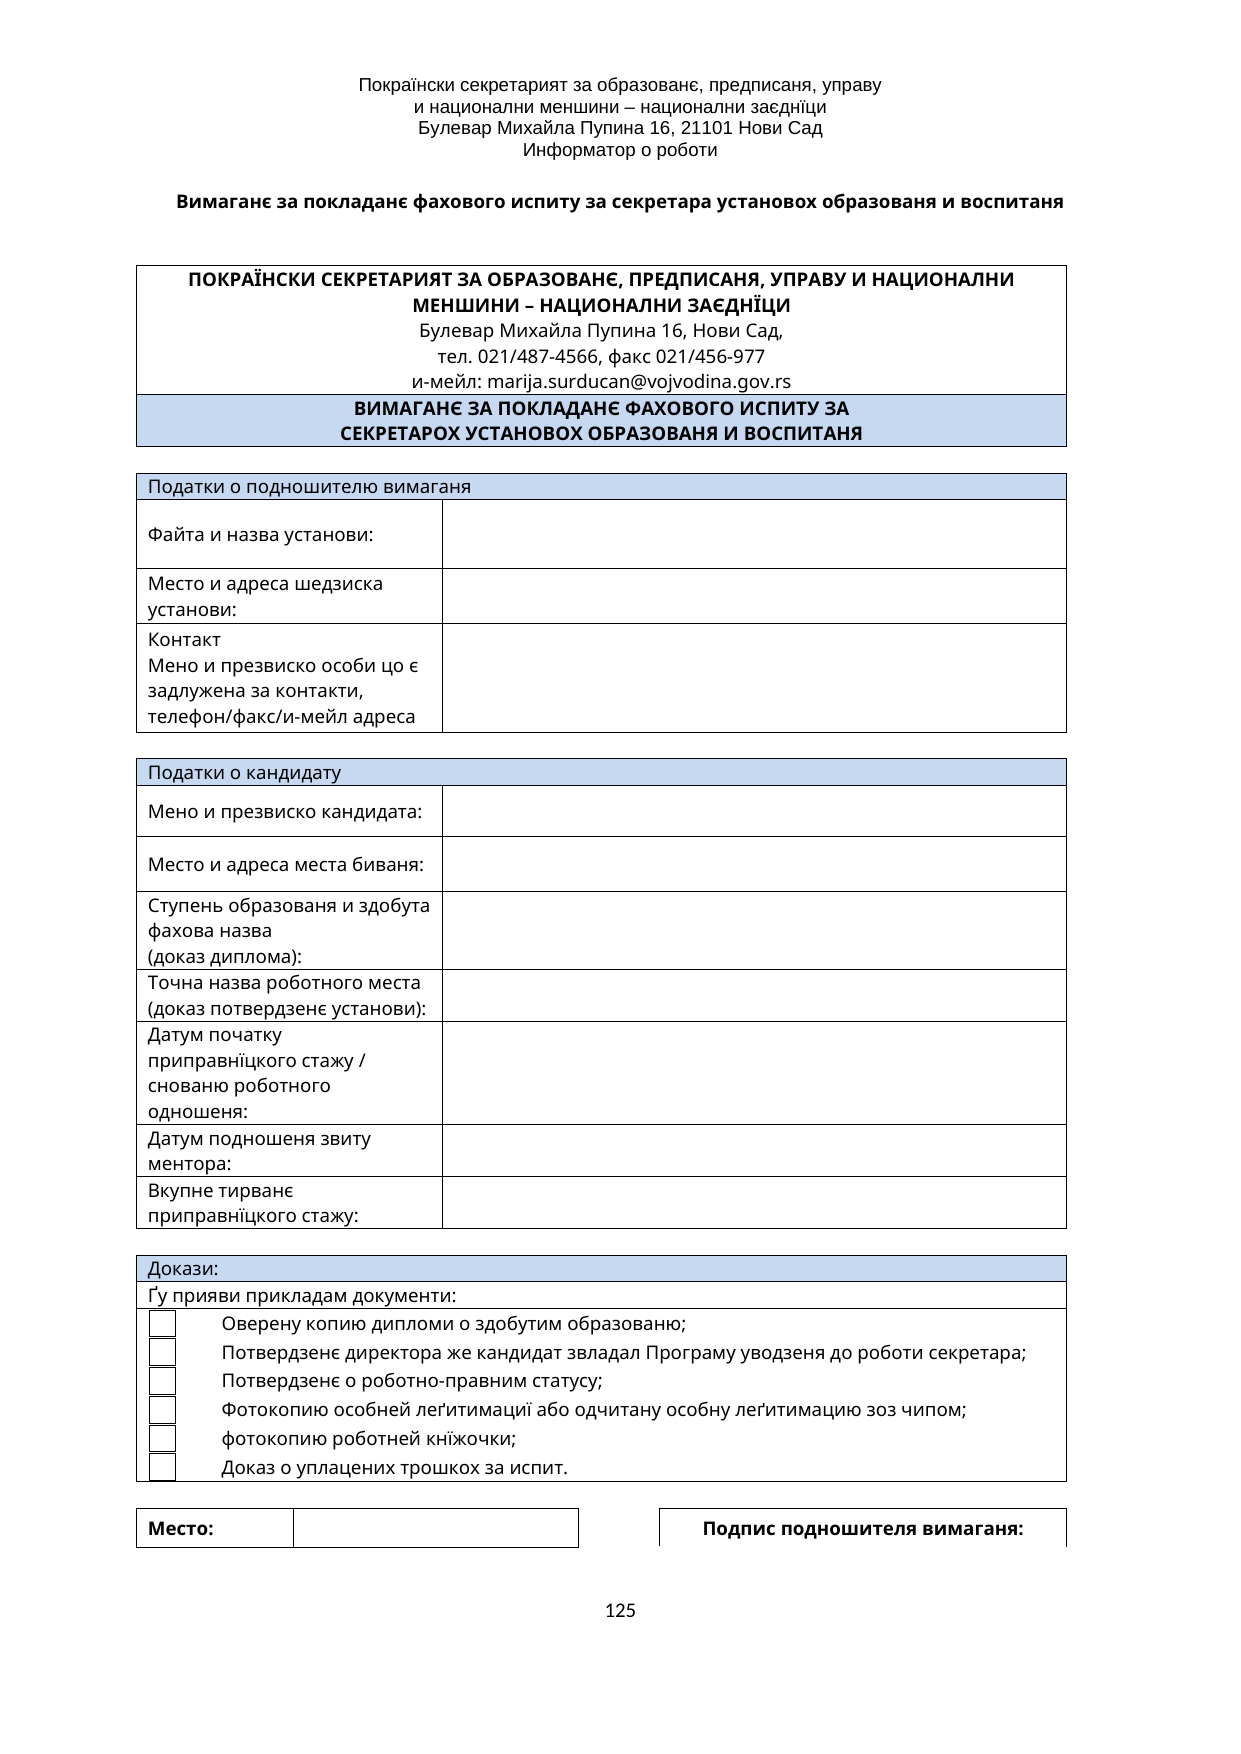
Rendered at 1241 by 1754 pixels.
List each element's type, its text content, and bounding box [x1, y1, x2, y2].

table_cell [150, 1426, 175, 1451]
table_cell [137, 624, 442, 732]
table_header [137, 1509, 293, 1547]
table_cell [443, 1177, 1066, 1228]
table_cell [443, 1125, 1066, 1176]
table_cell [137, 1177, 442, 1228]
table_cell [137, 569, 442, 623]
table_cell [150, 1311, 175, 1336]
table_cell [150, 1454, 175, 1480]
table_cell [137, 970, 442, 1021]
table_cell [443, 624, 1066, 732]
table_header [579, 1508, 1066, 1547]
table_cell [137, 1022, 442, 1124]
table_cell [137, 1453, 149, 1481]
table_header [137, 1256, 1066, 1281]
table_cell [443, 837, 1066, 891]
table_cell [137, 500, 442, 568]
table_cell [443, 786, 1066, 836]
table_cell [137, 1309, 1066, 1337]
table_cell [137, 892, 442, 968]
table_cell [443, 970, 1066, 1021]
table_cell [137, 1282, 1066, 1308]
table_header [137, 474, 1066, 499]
text Вимаганє за покладанє фахового испиту за секретара установох образованя и воспитаня [148, 189, 1092, 214]
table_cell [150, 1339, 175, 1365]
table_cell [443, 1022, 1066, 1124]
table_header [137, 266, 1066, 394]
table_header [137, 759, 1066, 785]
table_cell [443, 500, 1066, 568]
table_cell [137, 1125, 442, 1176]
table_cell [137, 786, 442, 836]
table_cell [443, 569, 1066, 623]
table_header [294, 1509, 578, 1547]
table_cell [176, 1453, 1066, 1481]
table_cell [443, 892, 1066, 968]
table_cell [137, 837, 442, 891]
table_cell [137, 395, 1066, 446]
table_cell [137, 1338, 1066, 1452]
